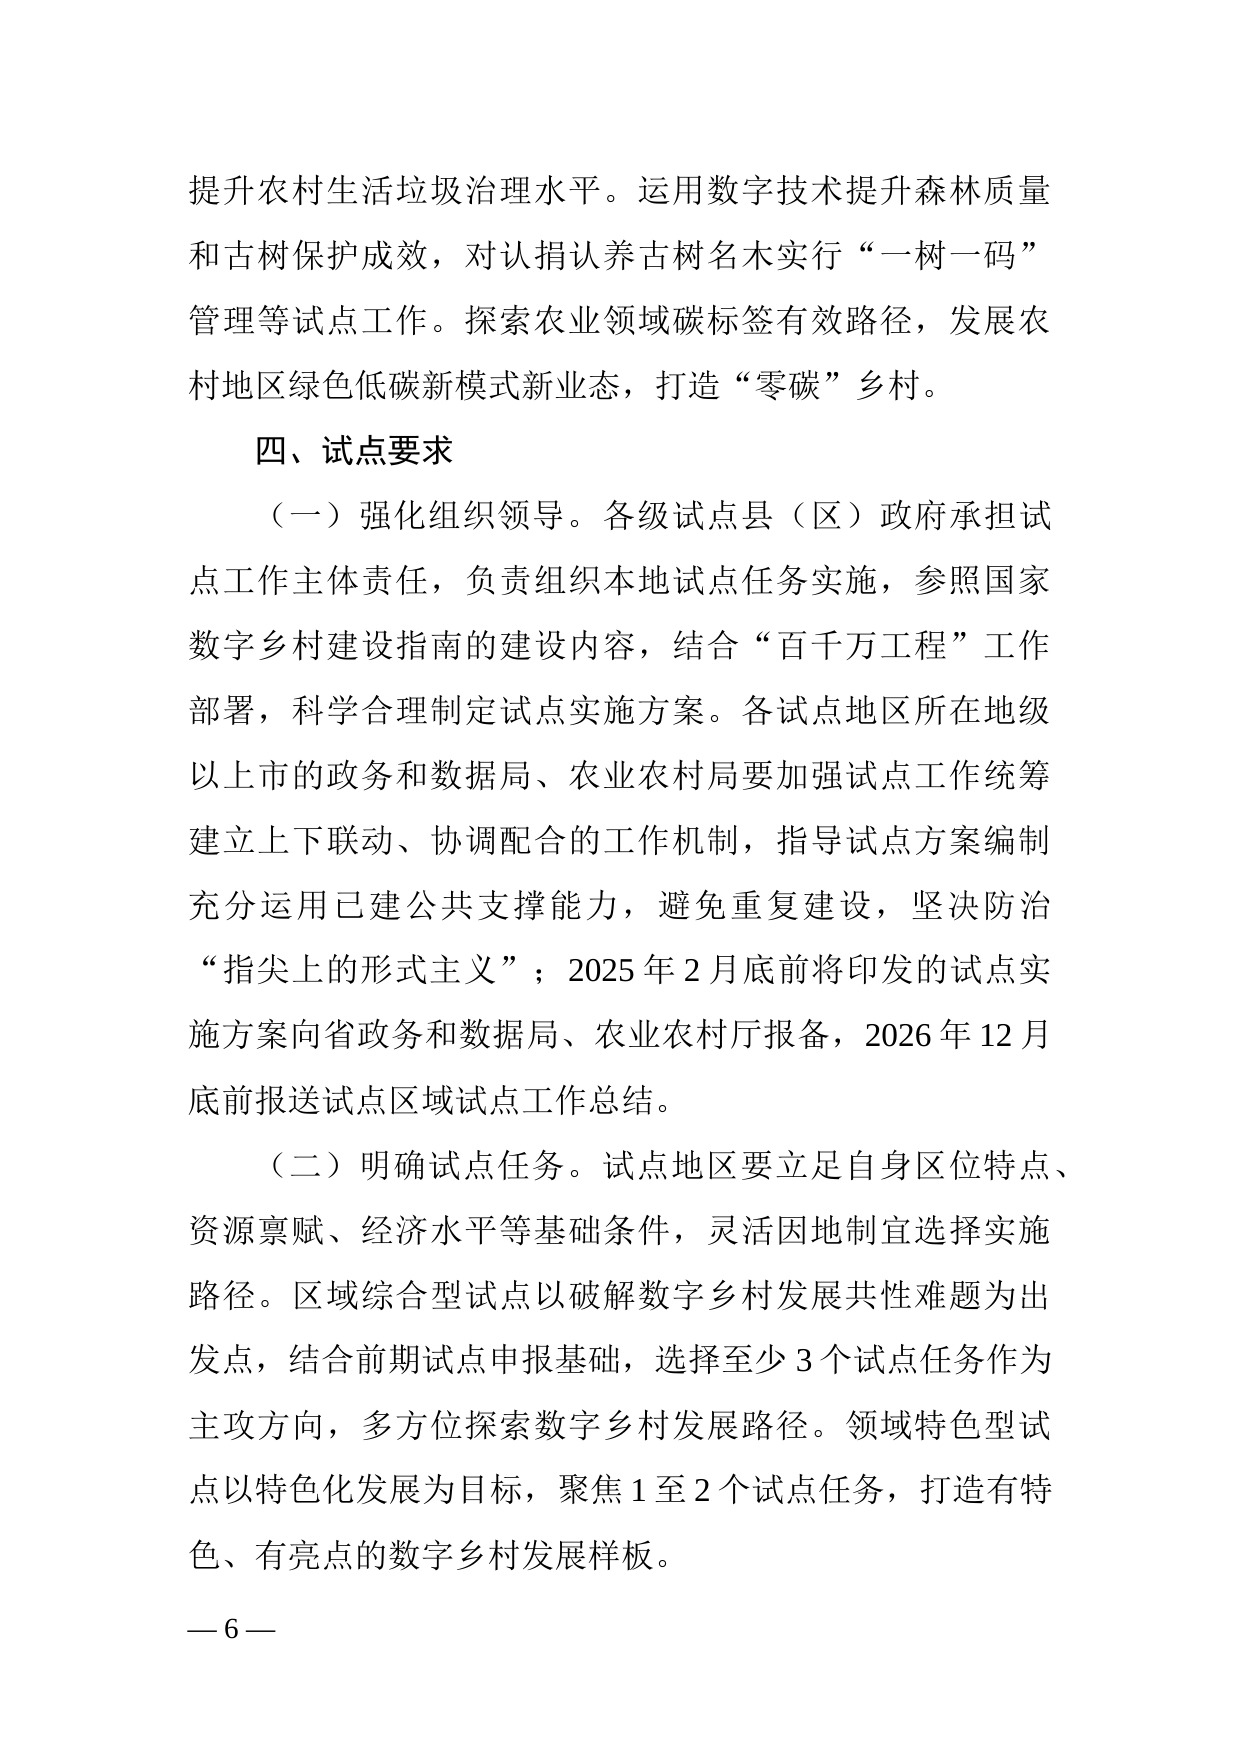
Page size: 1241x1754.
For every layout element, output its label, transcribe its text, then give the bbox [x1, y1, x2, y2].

text （二）明确试点任务。试点地区要立足自身区位特点、资源禀赋、经济水平等基础条件，灵活因地制宜选择实施路径。区域综合型试点以破解数字乡村发展共性难题为出发点，结合前期试点申报基础，选择至少3个试点任务作为主攻方向，多方位探索数字乡村发展路径。领域特色型试点以特色化发展为目标，聚焦1至2个试点任务，打造有特色、有亮点的数字乡村发展样板。 [187, 1131, 1053, 1586]
text 四、试点要求 [187, 416, 1053, 481]
text （一）强化组织领导。各级试点县（区）政府承担试点工作主体责任，负责组织本地试点任务实施，参照国家数字乡村建设指南的建设内容，结合“百千万工程”工作部署，科学合理制定试点实施方案。各试点地区所在地级以上市的政务和数据局、农业农村局要加强试点工作统筹，建立上下联动、协调配合的工作机制，指导试点方案编制，充分运用已建公共支撑能力，避免重复建设，坚决防治“指尖上的形式主义”；2025年2月底前将印发的试点实施方案向省政务和数据局、农业农村厅报备，2026年12月底前报送试点区域试点工作总结。 [187, 481, 1053, 1131]
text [187, 156, 1053, 416]
